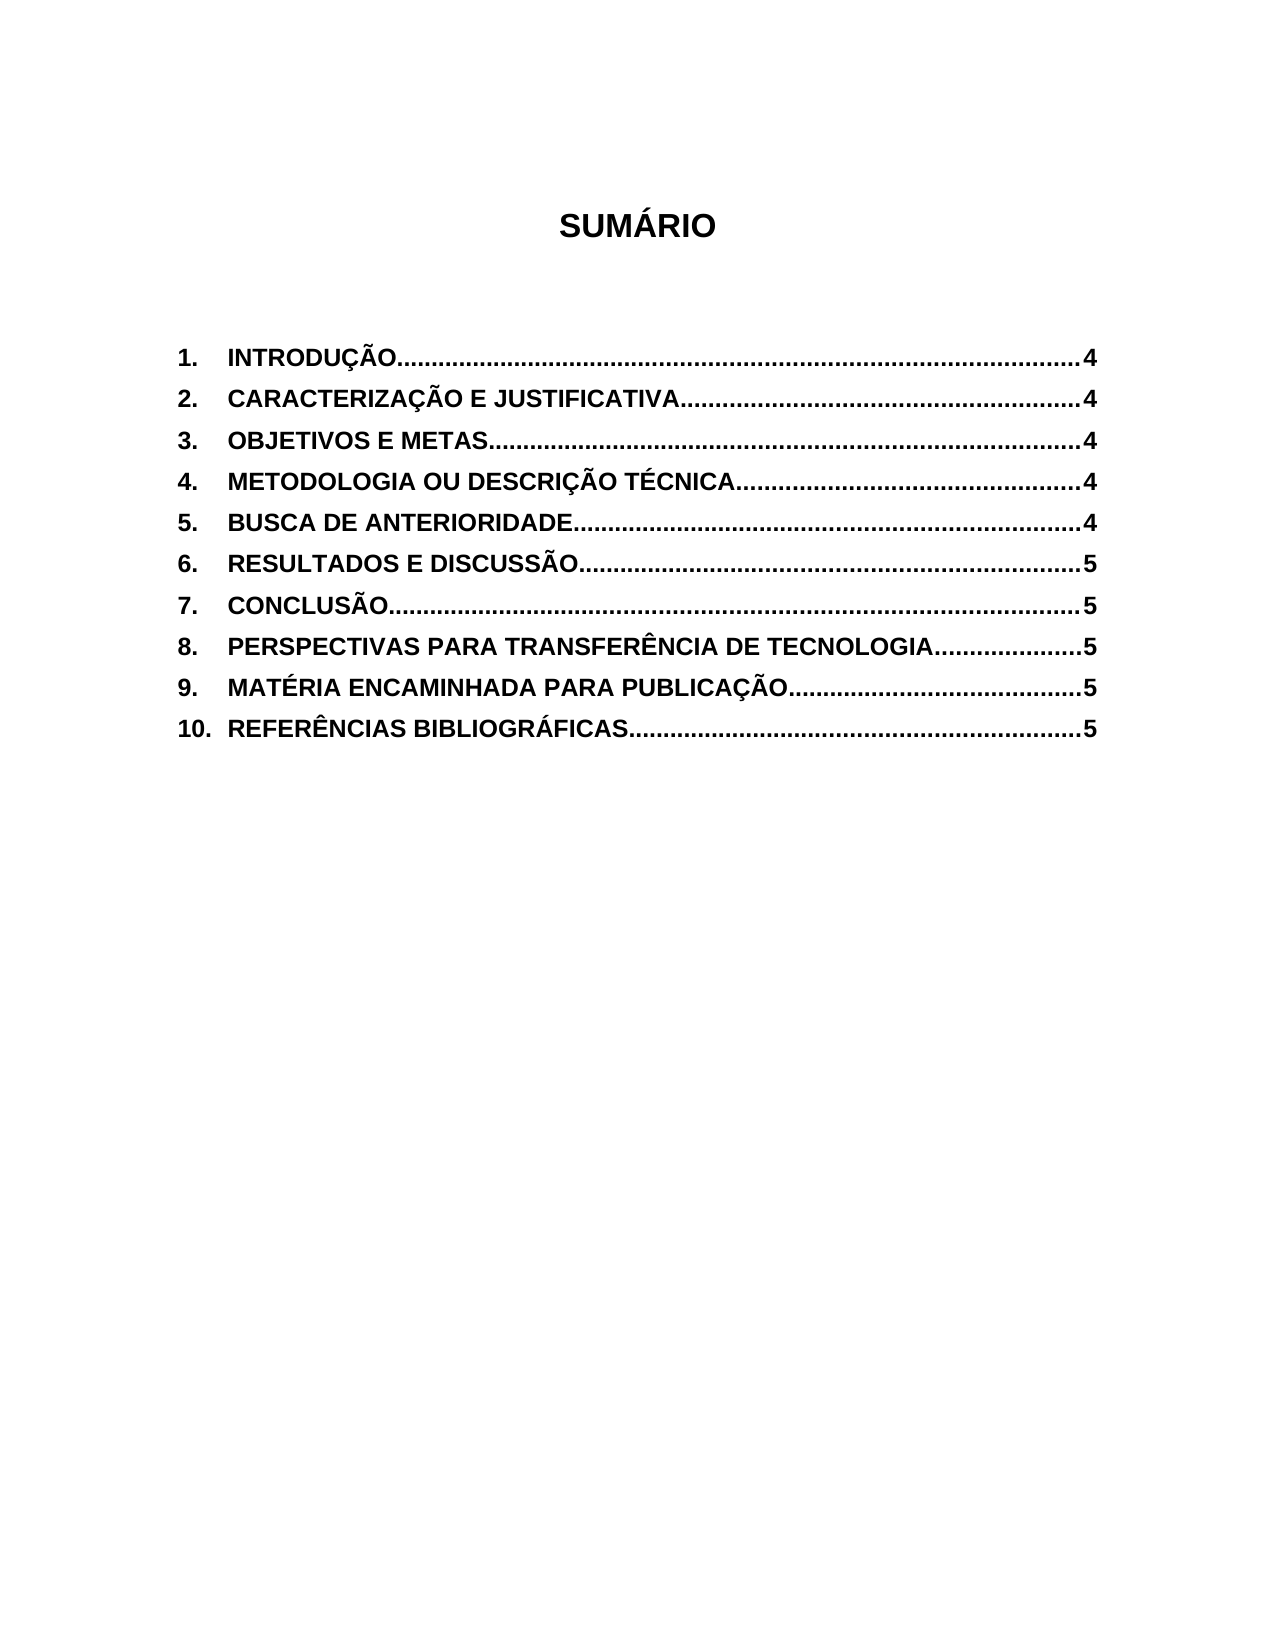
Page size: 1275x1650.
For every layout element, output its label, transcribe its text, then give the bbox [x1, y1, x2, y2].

text 3. OBJETIVOS E METAS 4 [177, 426, 1098, 454]
text SUMÁRIO [177, 206, 1098, 244]
text 2. CARACTERIZAÇÃO E JUSTIFICATIVA 4 [177, 384, 1098, 413]
text 7. CONCLUSÃO 5 [177, 591, 1098, 619]
text 9. MATÉRIA ENCAMINHADA PARA PUBLICAÇÃO 5 [177, 673, 1098, 702]
text 4. METODOLOGIA OU DESCRIÇÃO TÉCNICA 4 [177, 467, 1098, 496]
text 1. INTRODUÇÃO 4 [177, 343, 1098, 372]
text 8. PERSPECTIVAS PARA TRANSFERÊNCIA DE TECNOLOGIA 5 [177, 632, 1098, 661]
text 5. BUSCA DE ANTERIORIDADE 4 [177, 508, 1098, 537]
text 10. REFERÊNCIAS BIBLIOGRÁFICAS 5 [177, 714, 1098, 743]
text 6. RESULTADOS E DISCUSSÃO 5 [177, 549, 1098, 578]
